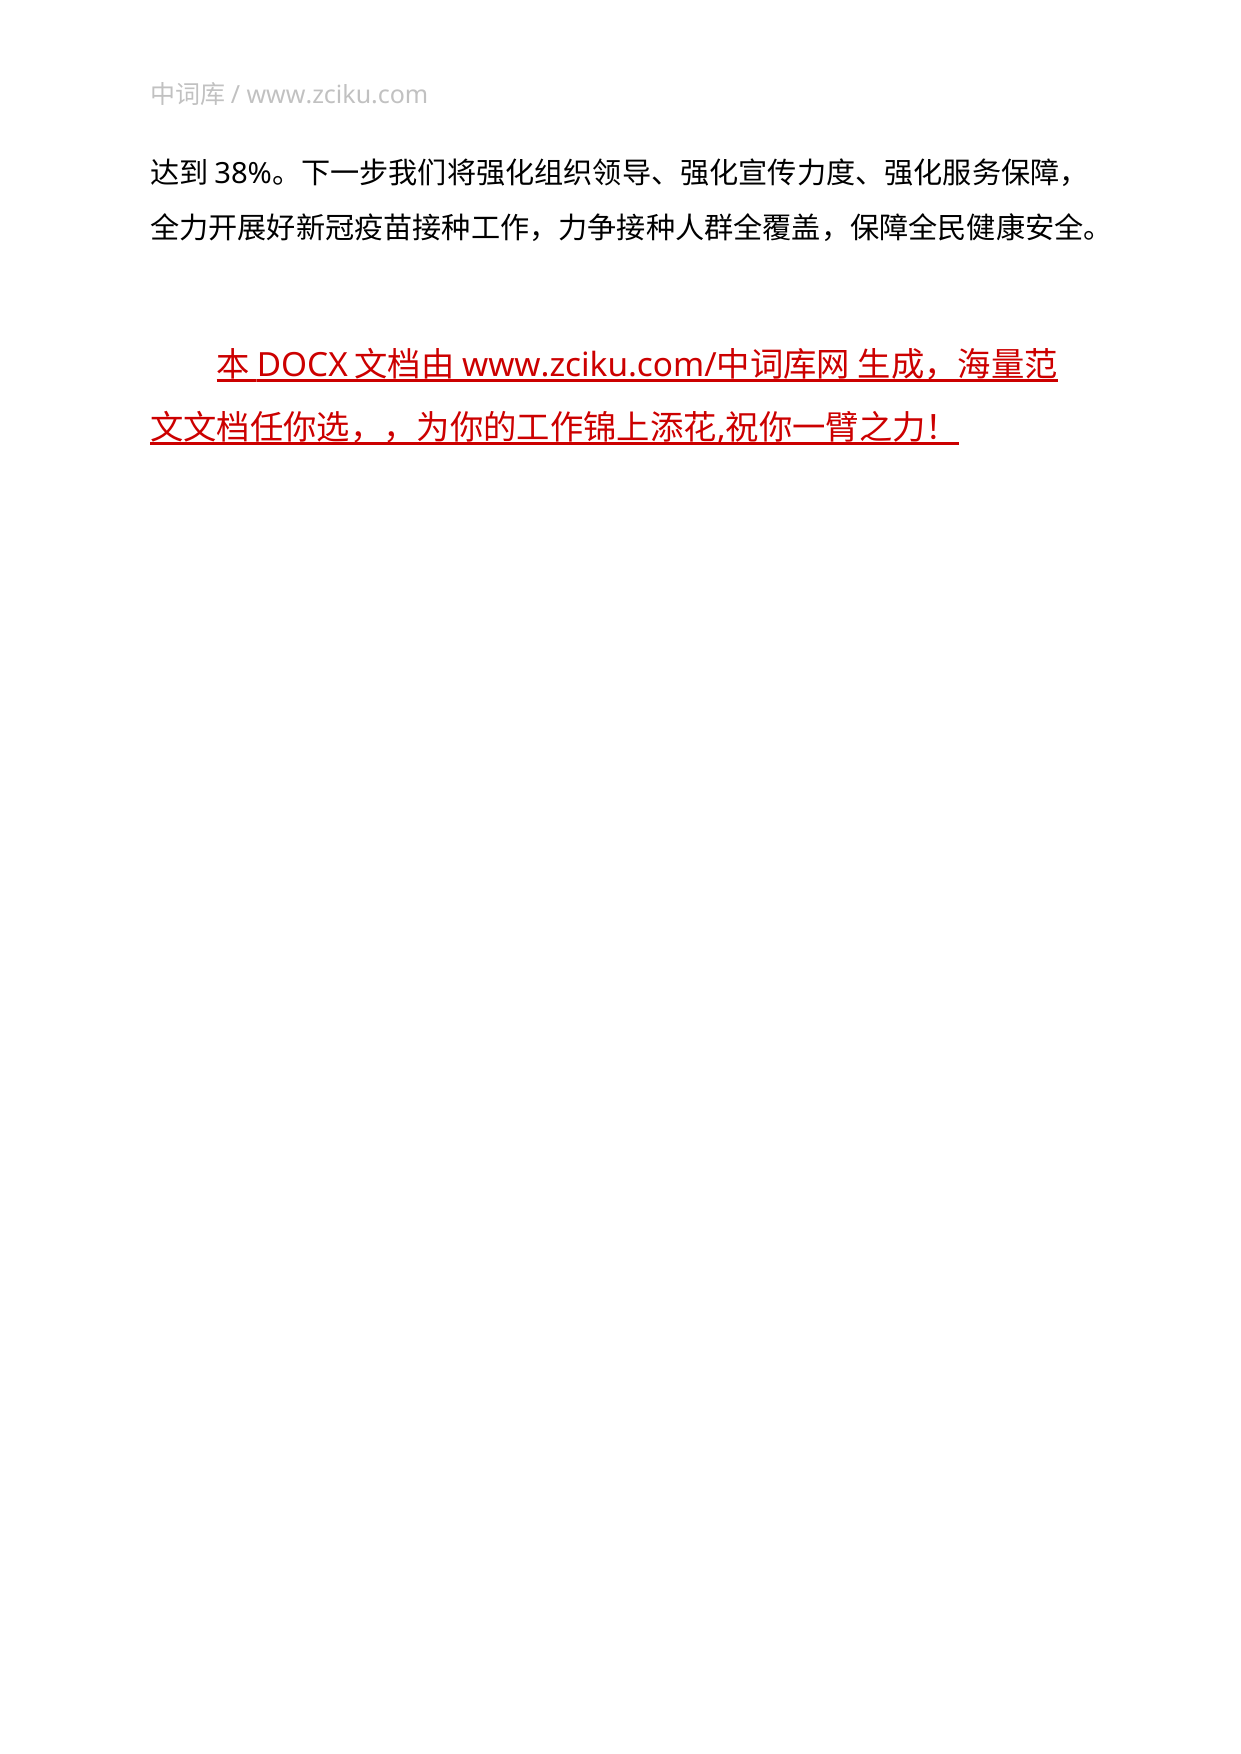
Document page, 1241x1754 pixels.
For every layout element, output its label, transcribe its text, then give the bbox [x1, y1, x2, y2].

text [150, 150, 1090, 247]
text 本DOCX文档由 www.zciku.com/中词库网 生成，海量范文文档任你选，，为你的工作锦上添花,祝你一臂之力！ [150, 338, 1090, 449]
